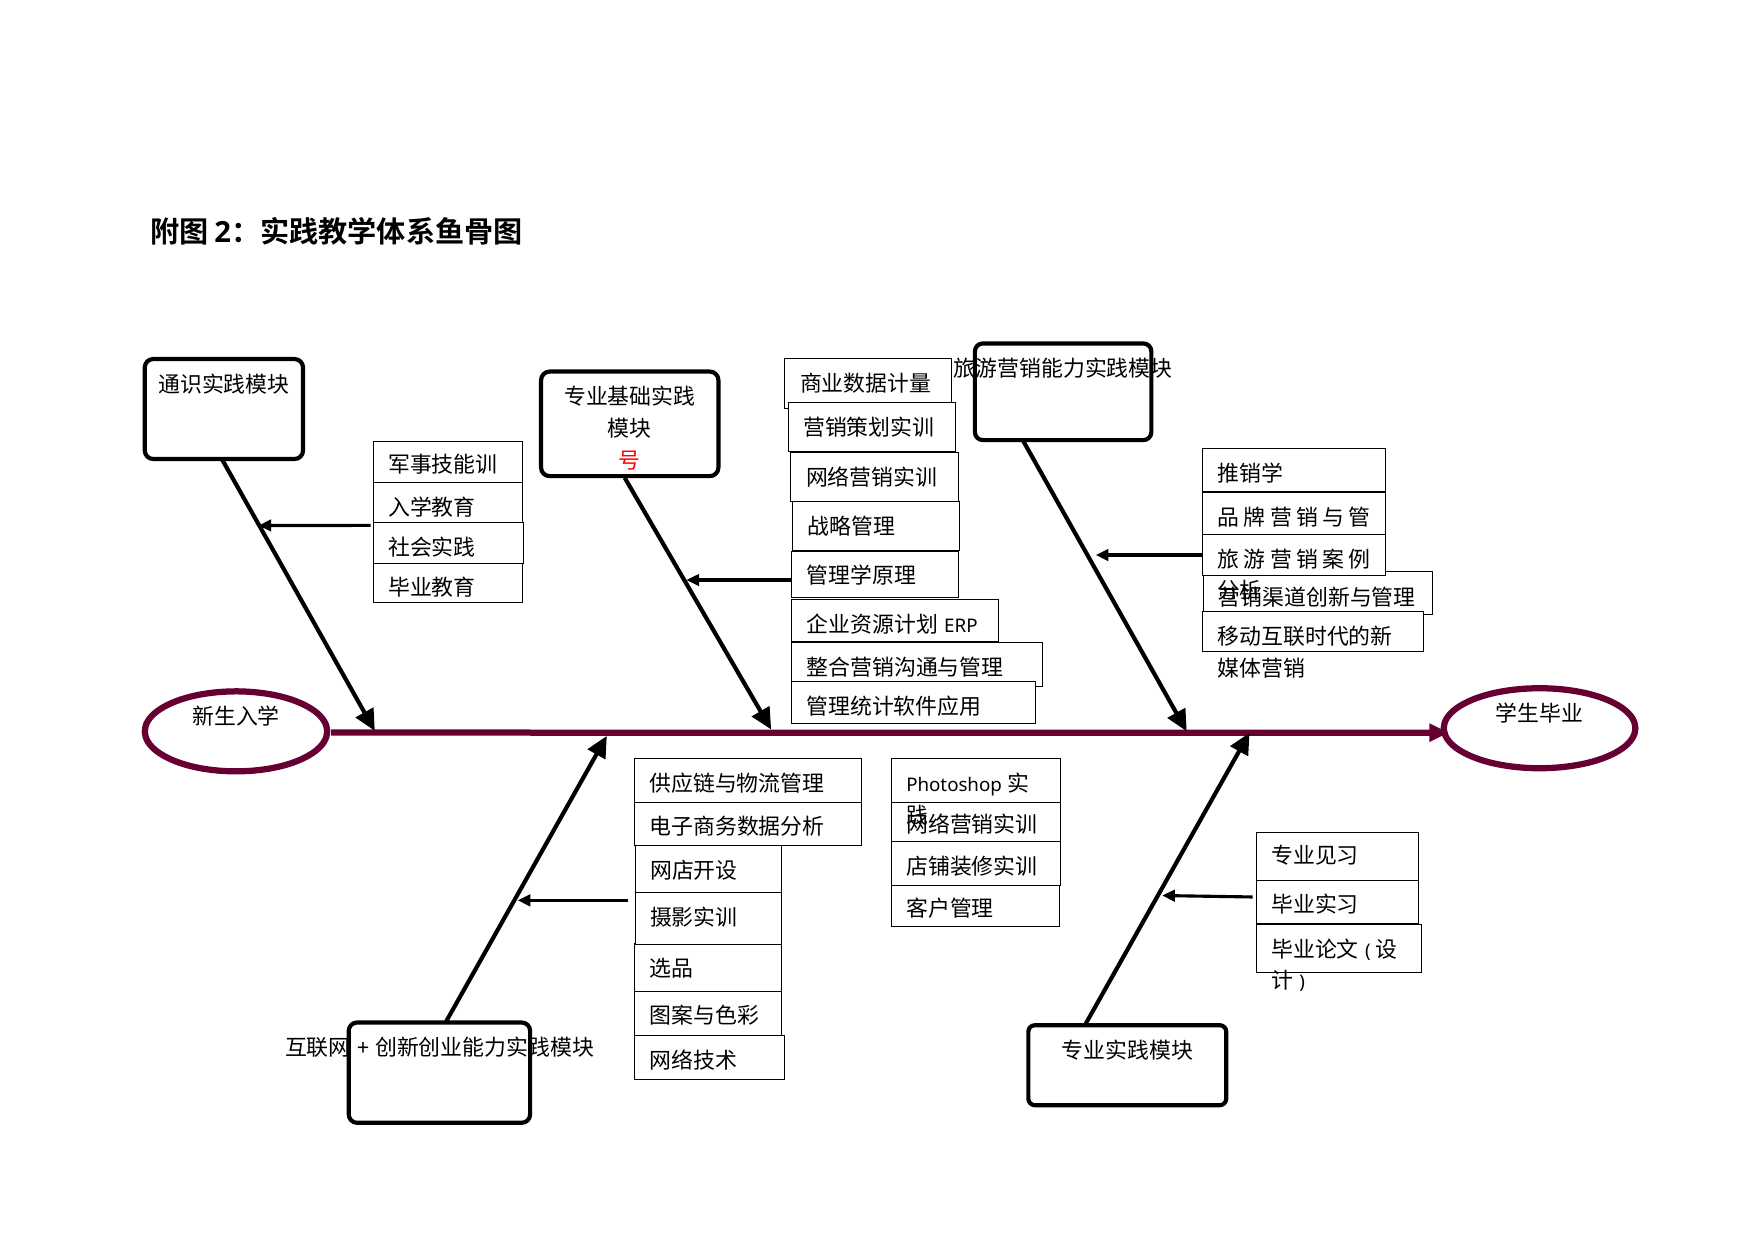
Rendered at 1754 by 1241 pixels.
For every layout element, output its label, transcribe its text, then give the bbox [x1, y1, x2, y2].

text 附图2：实践教学体系鱼骨图 [150, 198, 1604, 263]
